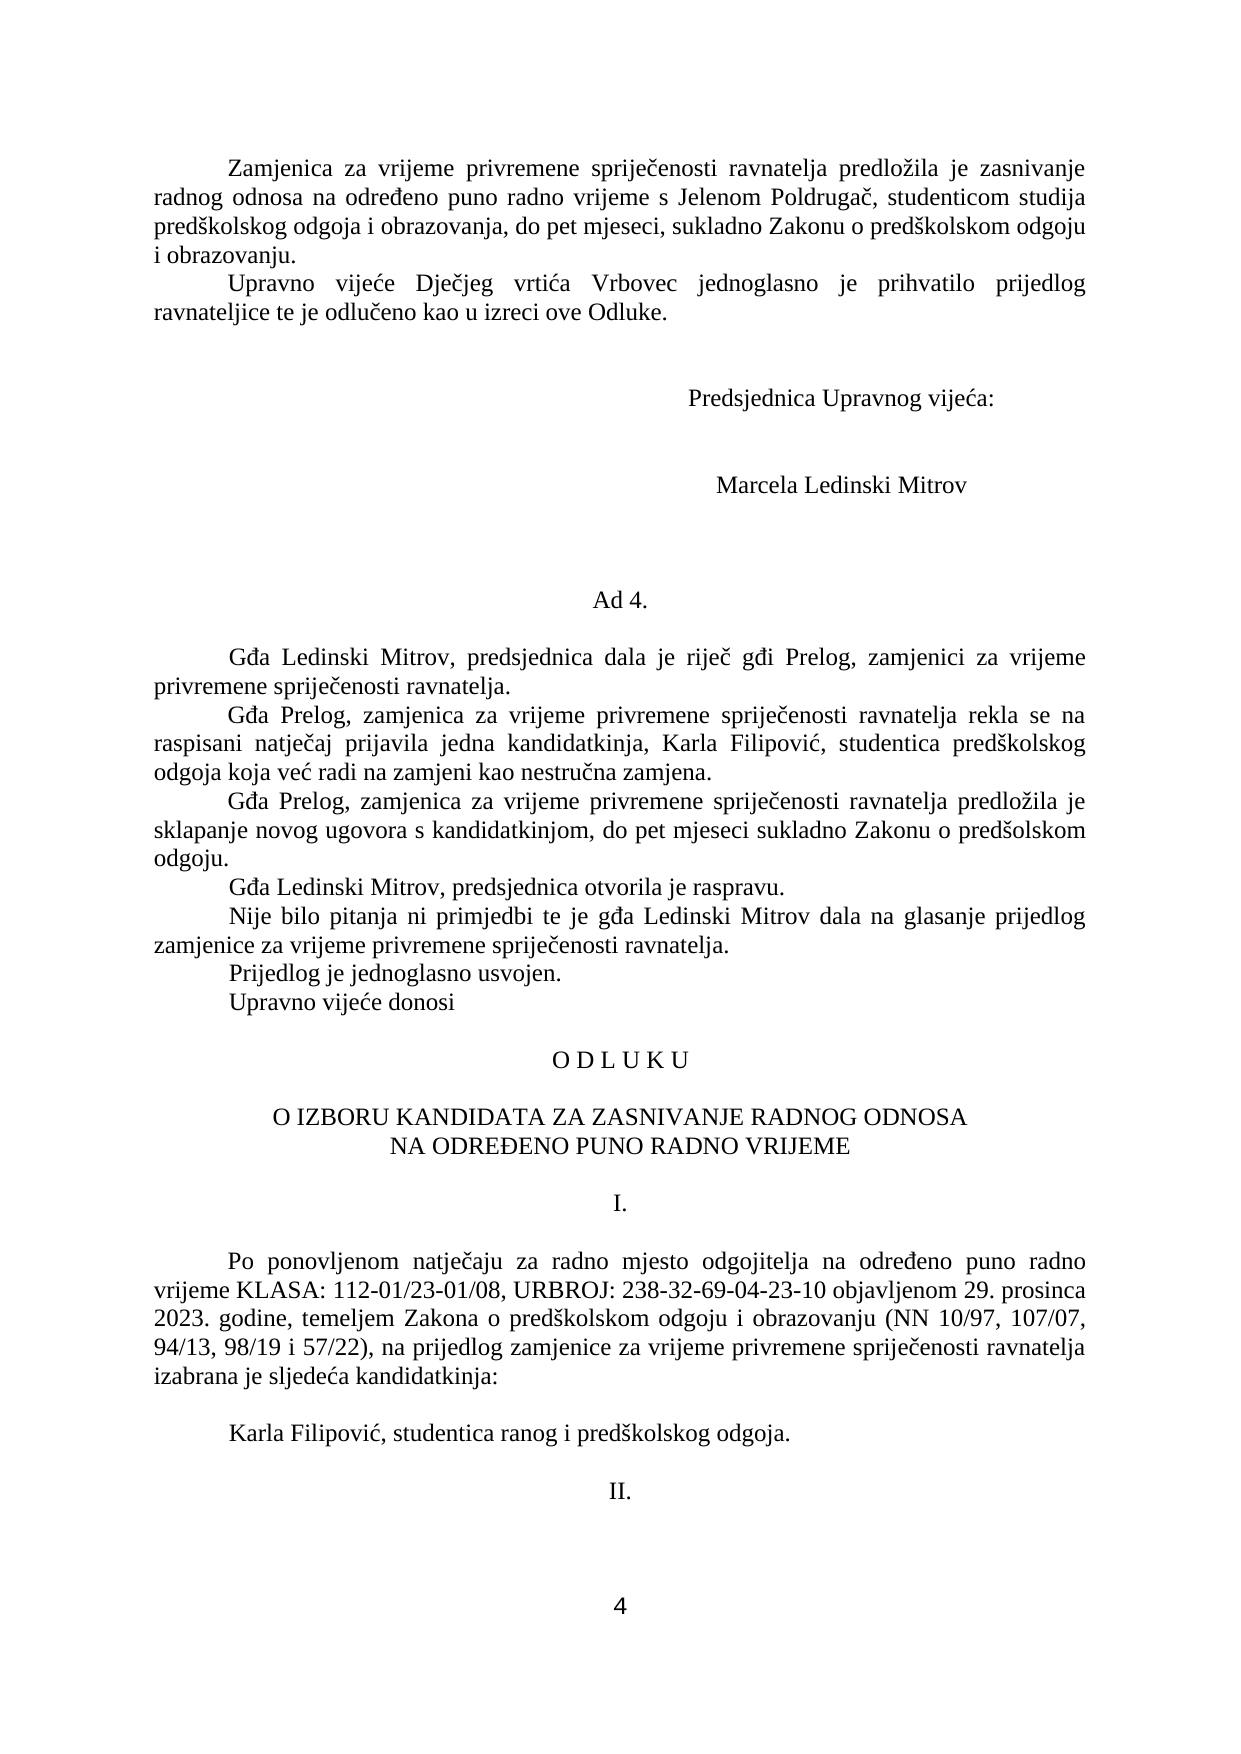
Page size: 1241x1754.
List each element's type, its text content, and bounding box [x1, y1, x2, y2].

text Gđa Ledinski Mitrov, predsjednica dala je riječ gđi Prelog, zamjenici za vrijeme privremene spriječenosti ravnatelja. [153, 642, 1087, 700]
text Upravno vijeće donosi [153, 987, 1087, 1016]
text Prijedlog je jednoglasno usvojen. [153, 958, 1087, 987]
text I. [153, 1188, 1087, 1217]
text Gđa Prelog, zamjenica za vrijeme privremene spriječenosti ravnatelja rekla se na raspisani natječaj prijavila jedna kandidatkinja, Karla Filipović, studentica predškolskog odgoja koja već radi na zamjeni kao nestručna zamjena. [153, 700, 1087, 786]
text Zamjenica za vrijeme privremene spriječenosti ravnatelja predložila je zasnivanje radnog odnosa na određeno puno radno vrijeme s Jelenom Poldrugač, studenticom studija predškolskog odgoja i obrazovanja, do pet mjeseci, sukladno Zakonu o predškolskom odgoju i obrazovanju. [153, 153, 1087, 268]
text II. [153, 1476, 1087, 1505]
text Upravno vijeće Dječjeg vrtića Vrbovec jednoglasno je prihvatilo prijedlog ravnateljice te je odlučeno kao u izreci ove Odluke. [153, 268, 1087, 326]
text Gđa Ledinski Mitrov, predsjednica otvorila je raspravu. [153, 872, 1087, 901]
text Marcela Ledinski Mitrov [522, 470, 1087, 498]
text Gđa Prelog, zamjenica za vrijeme privremene spriječenosti ravnatelja predložila je sklapanje novog ugovora s kandidatkinjom, do pet mjeseci sukladno Zakonu o predšolskom odgoju. [153, 786, 1087, 872]
text Ad 4. [153, 585, 1087, 613]
text Nije bilo pitanja ni primjedbi te je gđa Ledinski Mitrov dala na glasanje prijedlog zamjenice za vrijeme privremene spriječenosti ravnatelja. [153, 901, 1087, 958]
text Predsjednica Upravnog vijeća: [522, 383, 1087, 412]
text O IZBORU KANDIDATA ZA ZASNIVANJE RADNOG ODNOSA [153, 1102, 1087, 1131]
text NA ODREĐENO PUNO RADNO VRIJEME [153, 1131, 1087, 1160]
text O D L U K U [153, 1045, 1087, 1073]
list Po ponovljenom natječaju za radno mjesto odgojitelja na određeno puno radno vrijeme KLASA: 112-01/23-01/08, URBROJ: 238-32-69-04-23-10 objavljenom 29. prosinca 2023. godine, temeljem Zakona o predškolskom odgoju i obrazovanju (NN 10/97, 107/07, 94/13, 98/19 i 57/22), na prijedlog zamjenice za vrijeme privremene spriječenosti ravnatelja izabrana je sljedeća kandidatkinja: [153, 1246, 1087, 1390]
text Karla Filipović, studentica ranog i predškolskog odgoja. [153, 1418, 1087, 1447]
